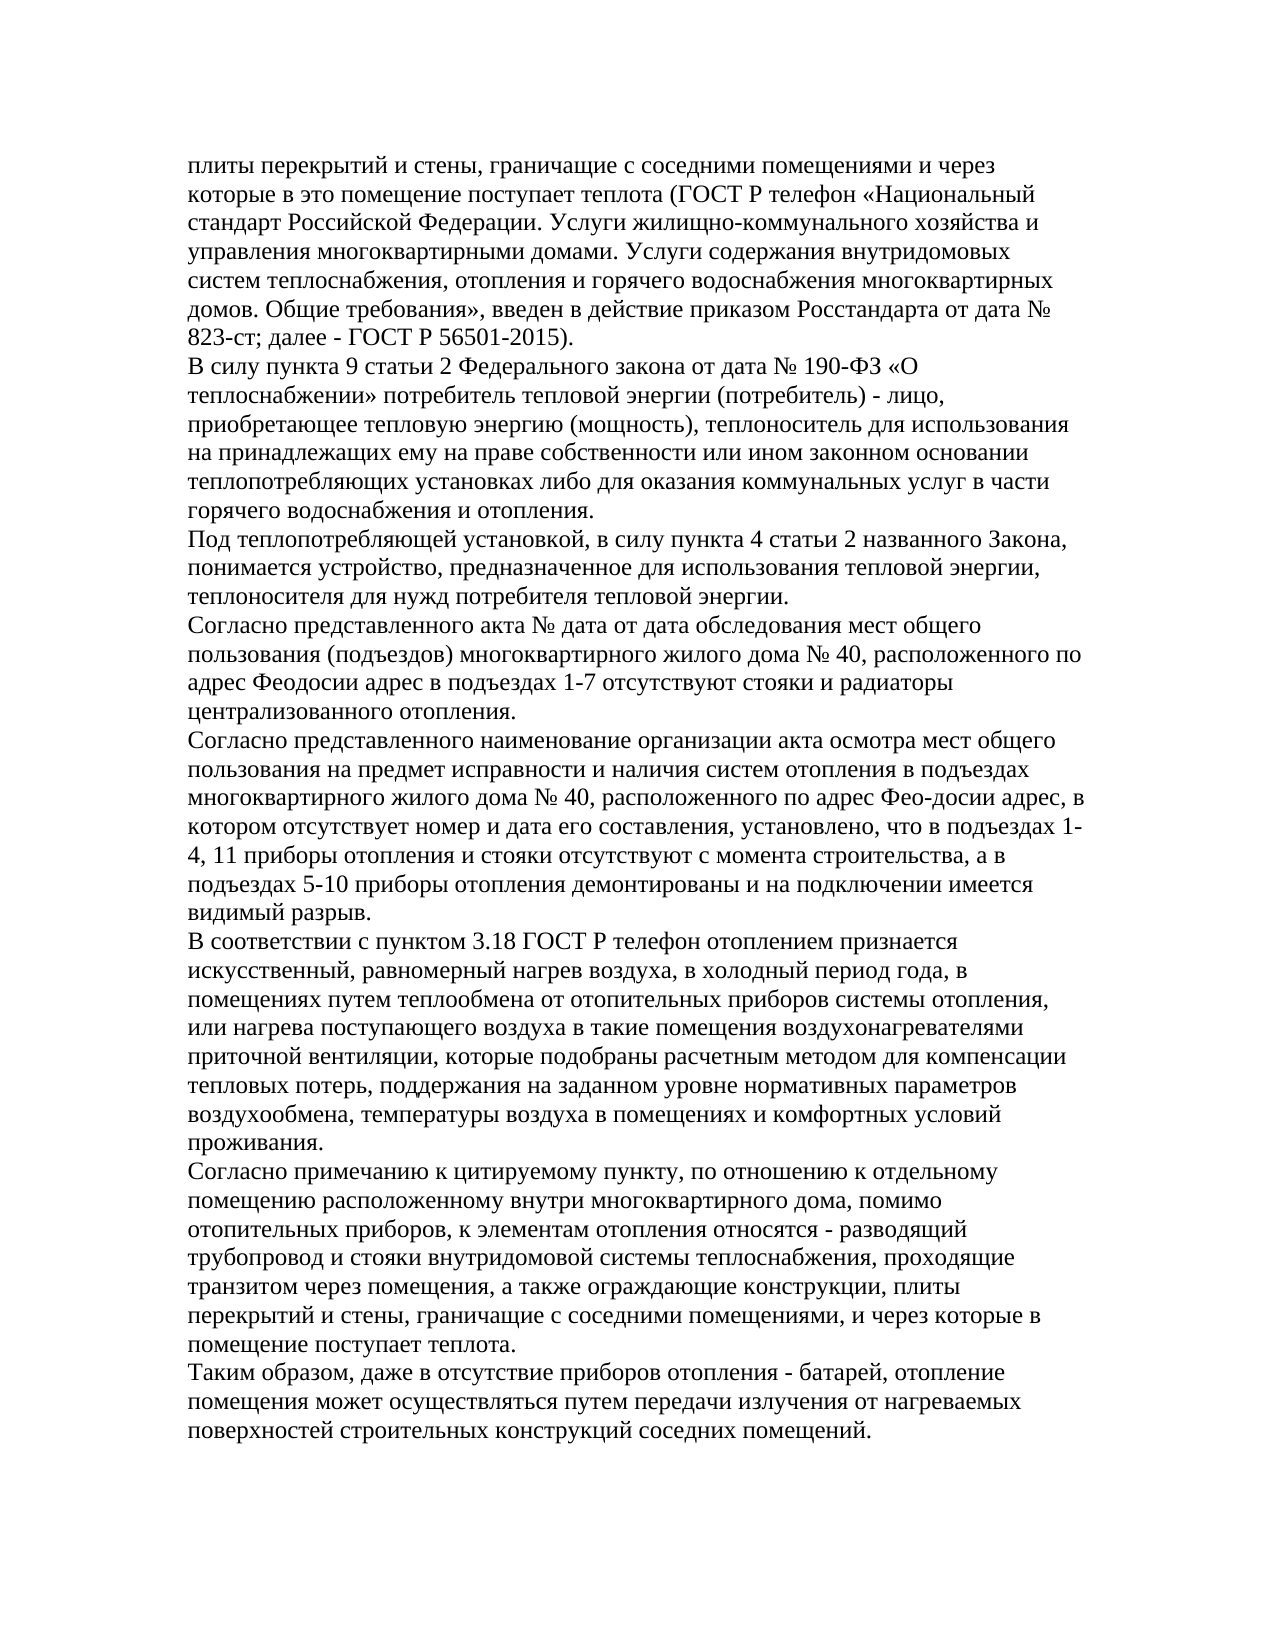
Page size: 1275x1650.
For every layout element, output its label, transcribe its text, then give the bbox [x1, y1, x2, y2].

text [187, 150, 1087, 351]
text Согласно примечанию к цитируемому пункту, по отношению к отдельному помещению расположенному внутри многоквартирного дома, помимо отопительных приборов, к элементам отопления относятся - разводящий трубопровод и стояки внутридомовой системы теплоснабжения, проходящие транзитом через помещения, а также ограждающие конструкции, плиты перекрытий и стены, граничащие с соседними помещениями, и через которые в помещение поступает теплота. [187, 1156, 1087, 1357]
text Таким образом, даже в отсутствие приборов отопления - батарей, отопление помещения может осуществляться путем передачи излучения от нагреваемых поверхностей строительных конструкций соседних помещений. [187, 1357, 1087, 1444]
text Согласно представленного акта № дата от дата обследования мест общего пользования (подъездов) многоквартирного жилого дома № 40, расположенного по адрес Феодосии адрес в подъездах 1-7 отсутствуют стояки и радиаторы централизованного отопления. [187, 610, 1087, 725]
text В соответствии с пунктом 3.18 ГОСТ Р телефон отоплением признается искусственный, равномерный нагрев воздуха, в холодный период года, в помещениях путем теплообмена от отопительных приборов системы отопления, или нагрева поступающего воздуха в такие помещения воздухонагревателями приточной вентиляции, которые подобраны расчетным методом для компенсации тепловых потерь, поддержания на заданном уровне нормативных параметров воздухообмена, температуры воздуха в помещениях и комфортных условий проживания. [187, 926, 1087, 1156]
text В силу пункта 9 статьи 2 Федерального закона от дата № 190-ФЗ «О теплоснабжении» потребитель тепловой энергии (потребитель) - лицо, приобретающее тепловую энергию (мощность), теплоноситель для использования на принадлежащих ему на праве собственности или ином законном основании теплопотребляющих установках либо для оказания коммунальных услуг в части горячего водоснабжения и отопления. [187, 351, 1087, 524]
text Под теплопотребляющей установкой, в силу пункта 4 статьи 2 названного Закона, понимается устройство, предназначенное для использования тепловой энергии, теплоносителя для нужд потребителя тепловой энергии. [187, 524, 1087, 610]
text Согласно представленного наименование организации акта осмотра мест общего пользования на предмет исправности и наличия систем отопления в подъездах многоквартирного жилого дома № 40, расположенного по адрес Фео-досии адрес, в котором отсутствует номер и дата его составления, установлено, что в подъездах 1-4, 11 приборы отопления и стояки отсутствуют с момента строительства, а в подъездах 5-10 приборы отопления демонтированы и на подключении имеется видимый разрыв. [187, 725, 1087, 926]
